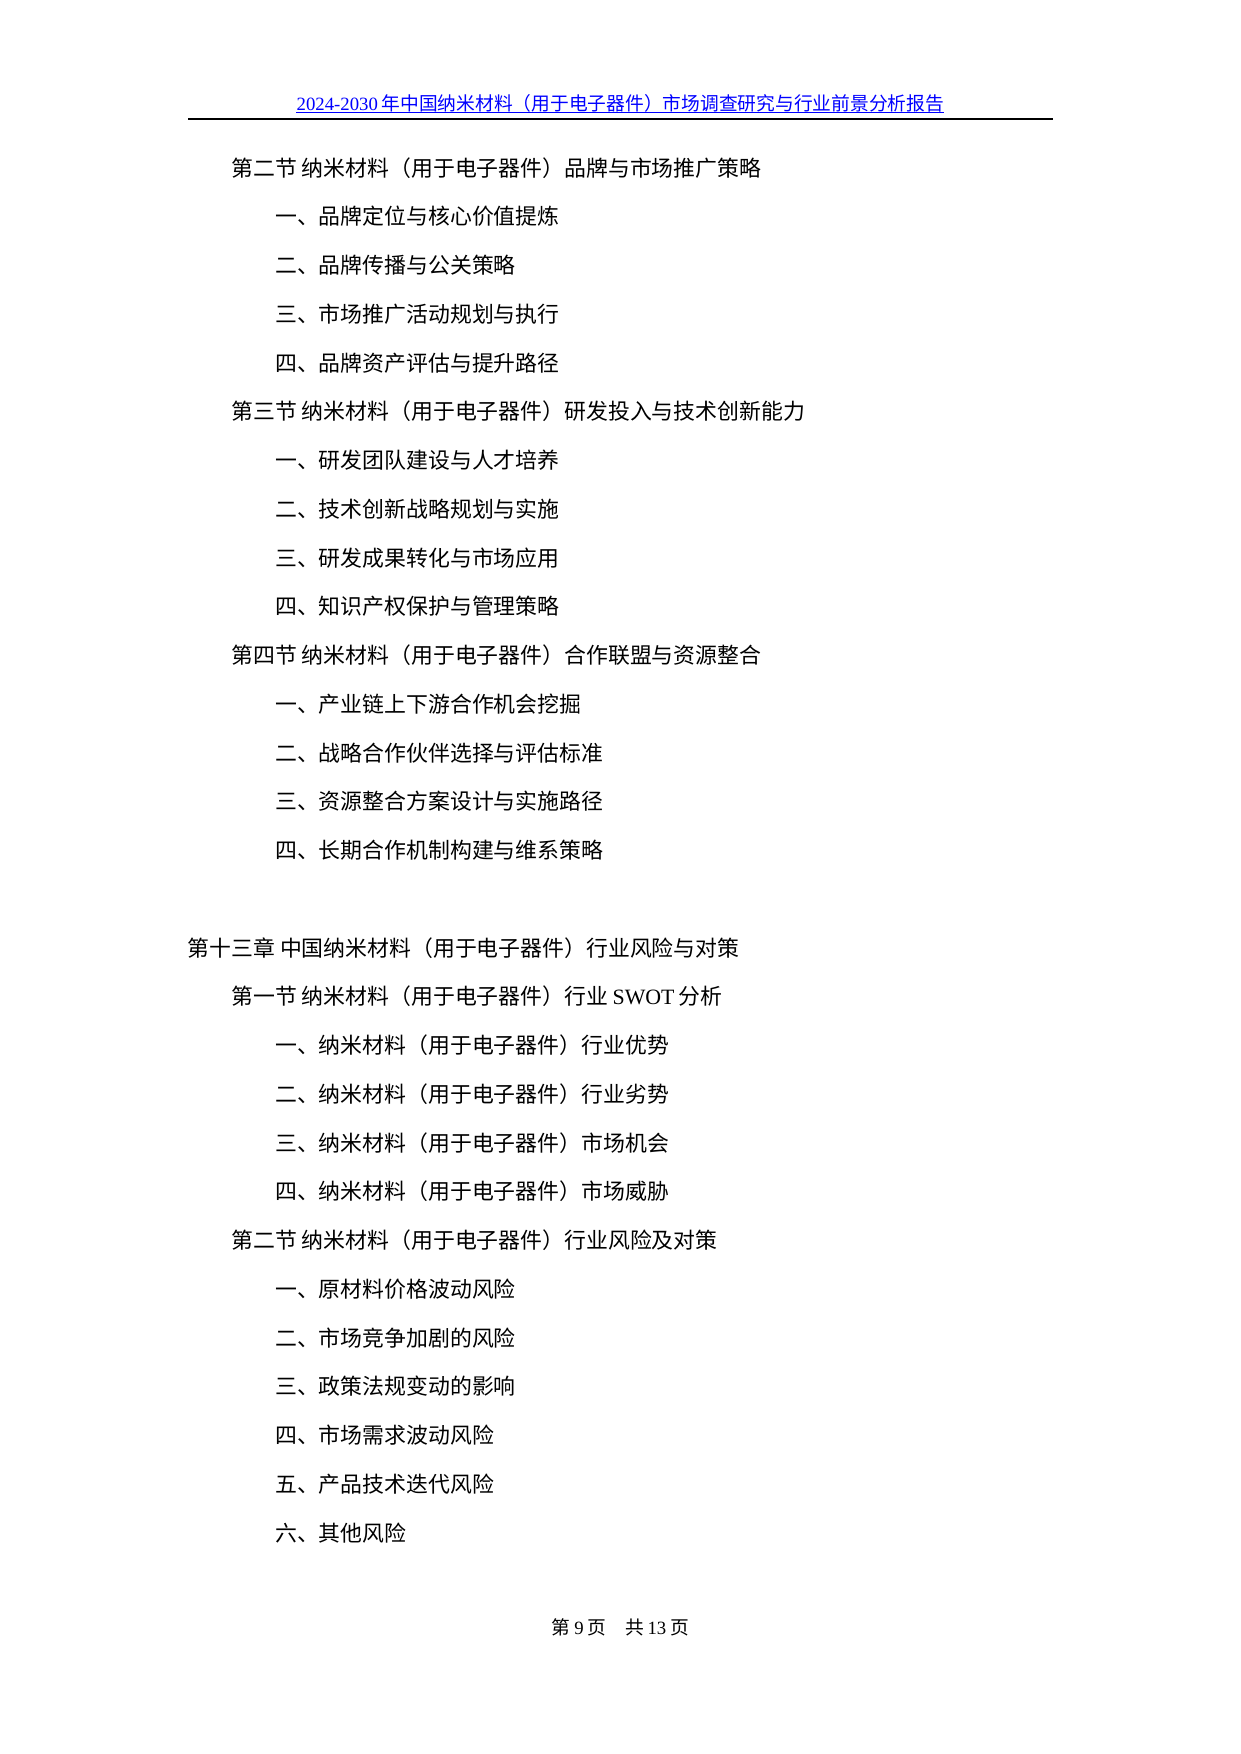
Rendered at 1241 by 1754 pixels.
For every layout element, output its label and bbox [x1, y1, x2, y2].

text [187, 150, 1053, 1548]
